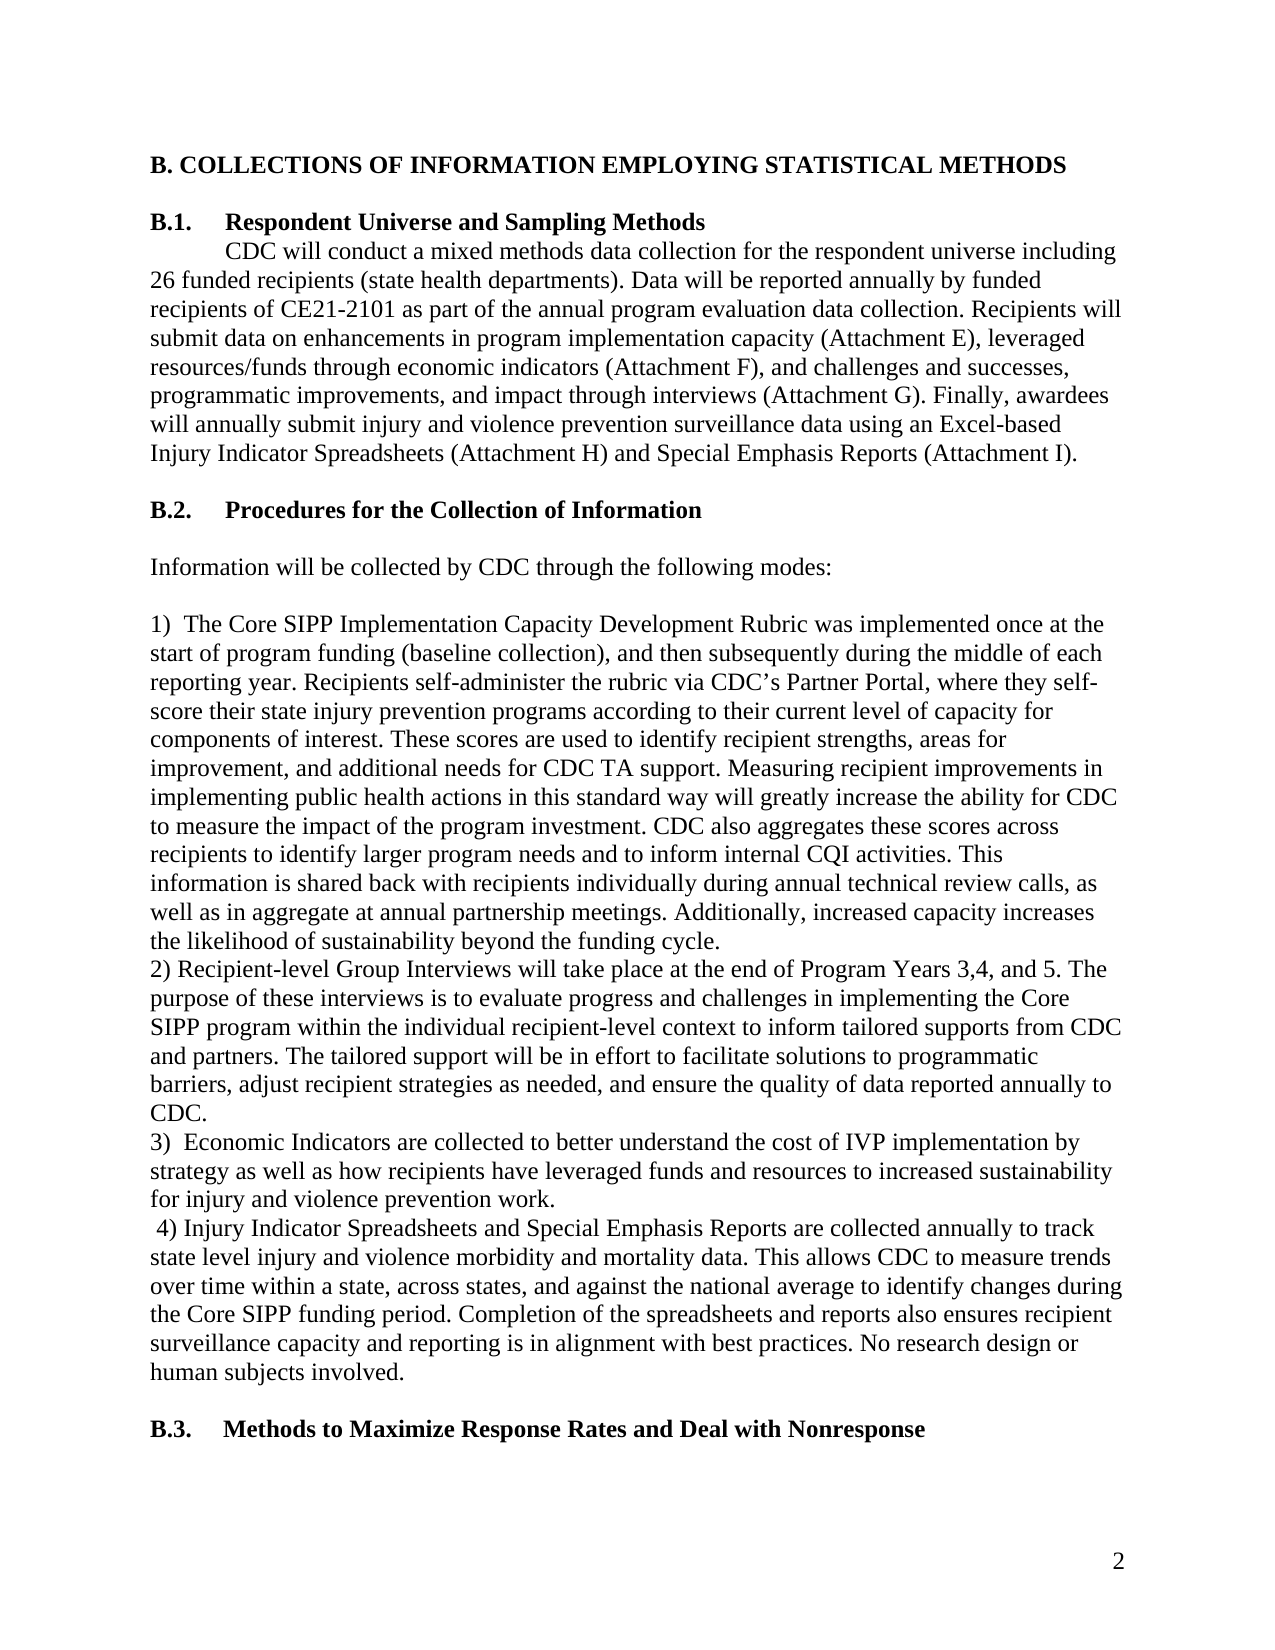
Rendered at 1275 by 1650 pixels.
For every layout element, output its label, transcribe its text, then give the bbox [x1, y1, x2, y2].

text Information will be collected by CDC through the following modes: [150, 552, 1125, 581]
text B.3. Methods to Maximize Response Rates and Deal with Nonresponse [150, 1414, 1125, 1443]
text CDC will conduct a mixed methods data collection for the respondent universe including 26 funded recipients (state health departments). Data will be reported annually by funded recipients of CE21-2101 as part of the annual program evaluation data collection. Recipients will submit data on enhancements in program implementation capacity (Attachment E), leveraged resources/funds through economic indicators (Attachment F), and challenges and successes, programmatic improvements, and impact through interviews (Attachment G). Finally, awardees will annually submit injury and violence prevention surveillance data using an Excel-based Injury Indicator Spreadsheets (Attachment H) and Special Emphasis Reports (Attachment I). [150, 236, 1125, 467]
text B. COLLECTIONS OF INFORMATION EMPLOYING STATISTICAL METHODS [150, 150, 1125, 179]
text 2) Recipient-level Group Interviews will take place at the end of Program Years 3,4, and 5. The purpose of these interviews is to evaluate progress and challenges in implementing the Core SIPP program within the individual recipient-level context to inform tailored supports from CDC and partners. The tailored support will be in effort to facilitate solutions to programmatic barriers, adjust recipient strategies as needed, and ensure the quality of data reported annually to CDC. [150, 954, 1125, 1127]
text B.2. Procedures for the Collection of Information [150, 495, 1125, 524]
text B.1. Respondent Universe and Sampling Methods [150, 207, 1125, 236]
text 4) Injury Indicator Spreadsheets and Special Emphasis Reports are collected annually to track state level injury and violence morbidity and mortality data. This allows CDC to measure trends over time within a state, across states, and against the national average to identify changes during the Core SIPP funding period. Completion of the spreadsheets and reports also ensures recipient surveillance capacity and reporting is in alignment with best practices. No research design or human subjects involved. [150, 1213, 1125, 1386]
text 3) Economic Indicators are collected to better understand the cost of IVP implementation by strategy as well as how recipients have leveraged funds and resources to increased sustainability for injury and violence prevention work. [150, 1127, 1125, 1213]
text 1) The Core SIPP Implementation Capacity Development Rubric was implemented once at the start of program funding (baseline collection), and then subsequently during the middle of each reporting year. Recipients self-administer the rubric via CDC’s Partner Portal, where they self-score their state injury prevention programs according to their current level of capacity for components of interest. These scores are used to identify recipient strengths, areas for improvement, and additional needs for CDC TA support. Measuring recipient improvements in implementing public health actions in this standard way will greatly increase the ability for CDC to measure the impact of the program investment. CDC also aggregates these scores across recipients to identify larger program needs and to inform internal CQI activities. This information is shared back with recipients individually during annual technical review calls, as well as in aggregate at annual partnership meetings. Additionally, increased capacity increases the likelihood of sustainability beyond the funding cycle. [150, 609, 1125, 954]
